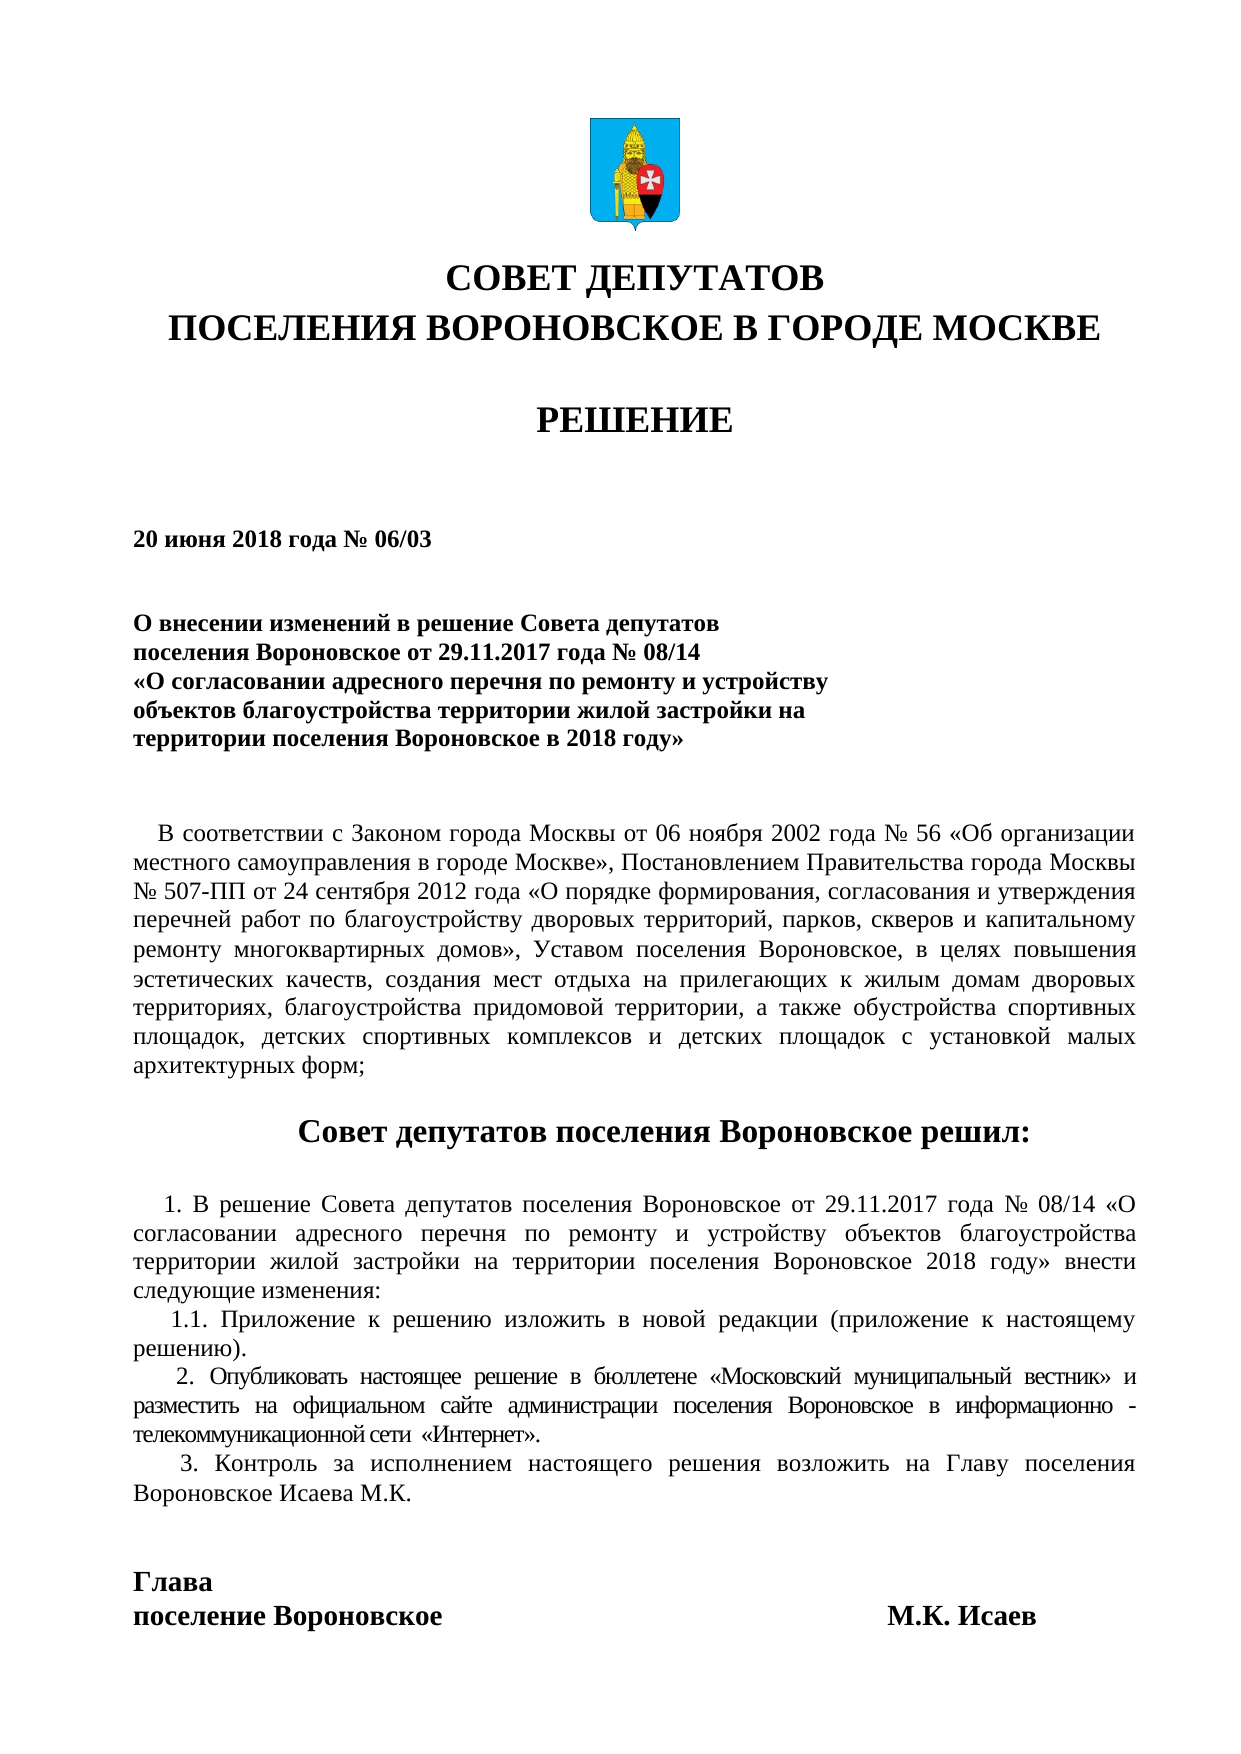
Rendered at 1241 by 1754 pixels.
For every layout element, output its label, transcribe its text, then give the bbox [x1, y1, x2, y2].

text О внесении изменений в решение Совета депутатов [133, 608, 1137, 637]
text РЕШЕНИЕ [133, 398, 1137, 441]
text «О согласовании адресного перечня по ремонту и устройству [133, 666, 1137, 695]
text 1.1. Приложение к решению изложить в новой редакции (приложение к настоящему решению). [133, 1304, 1137, 1361]
text поселение Вороновское М.К. Исаев [133, 1598, 1137, 1631]
text В соответствии с Законом города Москвы от 06 ноября 2002 года № 56 «Об организации местного самоуправления в городе Москве», Постановлением Правительства города Москвы № 507-ПП от 24 сентября 2012 года «О порядке формирования, согласования и утверждения перечней работ по благоустройству дворовых территорий, парков, скверов и капитальному ремонту многоквартирных домов», Уставом поселения Вороновское, в целях повышения эстетических качеств, создания мест отдыха на прилегающих к жилым домам дворовых территориях, благоустройства придомовой территории, а также обустройства спортивных площадок, детских спортивных комплексов и детских площадок с установкой малых архитектурных форм; [133, 818, 1137, 1079]
text 3. Контроль за исполнением настоящего решения возложить на Главу поселения Вороновское Исаева М.К. [133, 1448, 1137, 1507]
text 1. В решение Совета депутатов поселения Вороновское от 29.11.2017 года № 08/14 «О согласовании адресного перечня по ремонту и устройству объектов благоустройства территории жилой застройки на территории поселения Вороновское 2018 году» внести следующие изменения: [133, 1189, 1137, 1304]
text СОВЕТ ДЕПУТАТОВ [133, 256, 1137, 299]
picture [590, 124, 680, 231]
text территории поселения Вороновское в 2018 году» [133, 723, 1137, 752]
text 20 июня 2018 года № 06/03 [133, 524, 1093, 552]
text объектов благоустройства территории жилой застройки на [133, 695, 1137, 723]
text Глава [133, 1564, 1137, 1598]
text 2. Опубликовать настоящее решение в бюллетене «Московский муниципальный вестник» и разместить на официальном сайте администрации поселения Вороновское в информационно - телекоммуникационной сети «Интернет». [133, 1361, 1137, 1448]
text Совет депутатов поселения Вороновское решил: [133, 1112, 1137, 1150]
text ПОСЕЛЕНИЯ ВОРОНОВСКОЕ В ГОРОДЕ МОСКВЕ [133, 305, 1137, 348]
text поселения Вороновское от 29.11.2017 года № 08/14 [133, 637, 1137, 666]
